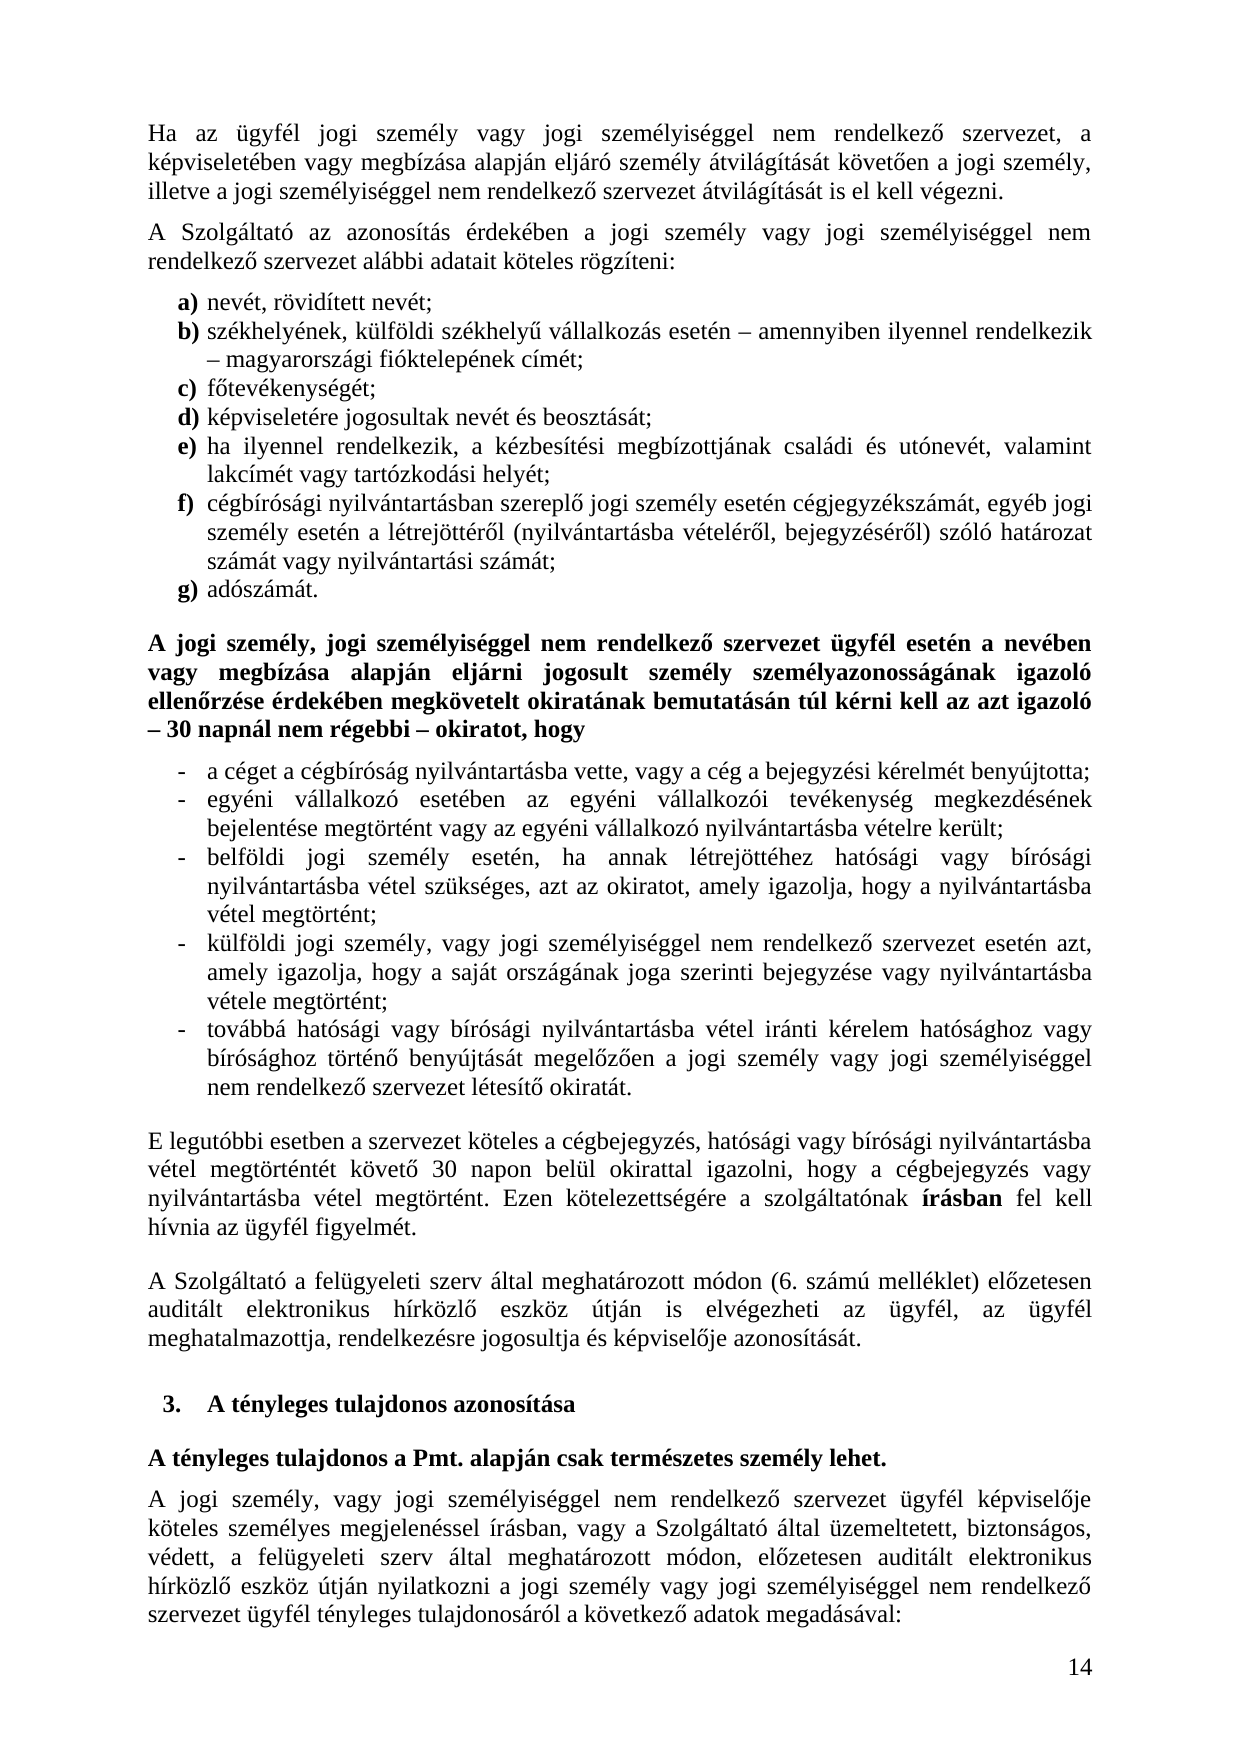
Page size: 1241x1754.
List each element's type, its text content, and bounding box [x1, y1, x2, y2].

list nevét, rövidített nevét; [177, 287, 1093, 316]
subtitle E legutóbbi esetben a szervezet köteles a cégbejegyzés, hatósági vagy bírósági nyilvántartásba vétel megtörténtét követő 30 napon belül okirattal igazolni, hogy a cégbejegyzés vagy nyilvántartásba vétel megtörtént. Ezen kötelezettségére a szolgáltatónak írásban fel kell hívnia az ügyfél figyelmét. [148, 1126, 1093, 1241]
text A Szolgáltató a felügyeleti szerv által meghatározott módon (6. számú melléklet) előzetesen auditált elektronikus hírközlő eszköz útján is elvégezheti az ügyfél, az ügyfél meghatalmazottja, rendelkezésre jogosultja és képviselője azonosítását. [148, 1266, 1093, 1352]
list főtevékenységét; [177, 373, 1093, 402]
list egyéni vállalkozó esetében az egyéni vállalkozói tevékenység megkezdésének bejelentése megtörtént vagy az egyéni vállalkozó nyilvántartásba vételre került; [177, 784, 1093, 842]
list belföldi jogi személy esetén, ha annak létrejöttéhez hatósági vagy bírósági nyilvántartásba vétel szükséges, azt az okiratot, amely igazolja, hogy a nyilvántartásba vétel megtörtént; [177, 842, 1093, 928]
list cégbírósági nyilvántartásban szereplő jogi személy esetén cégjegyzékszámát, egyéb jogi személy esetén a létrejöttéről (nyilvántartásba vételéről, bejegyzéséről) szóló határozat számát vagy nyilvántartási számát; [177, 488, 1093, 574]
text A jogi személy, vagy jogi személyiséggel nem rendelkező szervezet ügyfél képviselője köteles személyes megjelenéssel írásban, vagy a Szolgáltató által üzemeltetett, biztonságos, védett, a felügyeleti szerv által meghatározott módon, előzetesen auditált elektronikus hírközlő eszköz útján nyilatkozni a jogi személy vagy jogi személyiséggel nem rendelkező szervezet ügyfél tényleges tulajdonosáról a következő adatok megadásával: [148, 1484, 1093, 1628]
text Ha az ügyfél jogi személy vagy jogi személyiséggel nem rendelkező szervezet, a képviseletében vagy megbízása alapján eljáró személy átvilágítását követően a jogi személy, illetve a jogi személyiséggel nem rendelkező szervezet átvilágítását is el kell végezni. [148, 118, 1093, 204]
list adószámát. [177, 574, 1093, 603]
list székhelyének, külföldi székhelyű vállalkozás esetén – amennyiben ilyennel rendelkezik – magyarországi fióktelepének címét; [177, 316, 1093, 373]
list ha ilyennel rendelkezik, a kézbesítési megbízottjának családi és utónevét, valamint lakcímét vagy tartózkodási helyét; [177, 431, 1093, 488]
text A Szolgáltató az azonosítás érdekében a jogi személy vagy jogi személyiséggel nem rendelkező szervezet alábbi adatait köteles rögzíteni: [148, 217, 1093, 274]
list képviseletére jogosultak nevét és beosztását; [177, 402, 1093, 431]
text A jogi személy, jogi személyiséggel nem rendelkező szervezet ügyfél esetén a nevében vagy megbízása alapján eljárni jogosult személy személyazonosságának igazoló ellenőrzése érdekében megkövetelt okiratának bemutatásán túl kérni kell az azt igazoló – 30 napnál nem régebbi – okiratot, hogy [148, 628, 1093, 743]
list a céget a cégbíróság nyilvántartásba vette, vagy a cég a bejegyzési kérelmét benyújtotta; [177, 756, 1093, 784]
list továbbá hatósági vagy bírósági nyilvántartásba vétel iránti kérelem hatósághoz vagy bírósághoz történő benyújtását megelőzően a jogi személy vagy jogi személyiséggel nem rendelkező szervezet létesítő okiratát. [177, 1014, 1093, 1101]
list külföldi jogi személy, vagy jogi személyiséggel nem rendelkező szervezet esetén azt, amely igazolja, hogy a saját országának joga szerinti bejegyzése vagy nyilvántartásba vétele megtörtént; [177, 928, 1093, 1014]
text A tényleges tulajdonos a Pmt. alapján csak természetes személy lehet. [148, 1443, 1093, 1472]
list A tényleges tulajdonos azonosítása [162, 1389, 1093, 1418]
